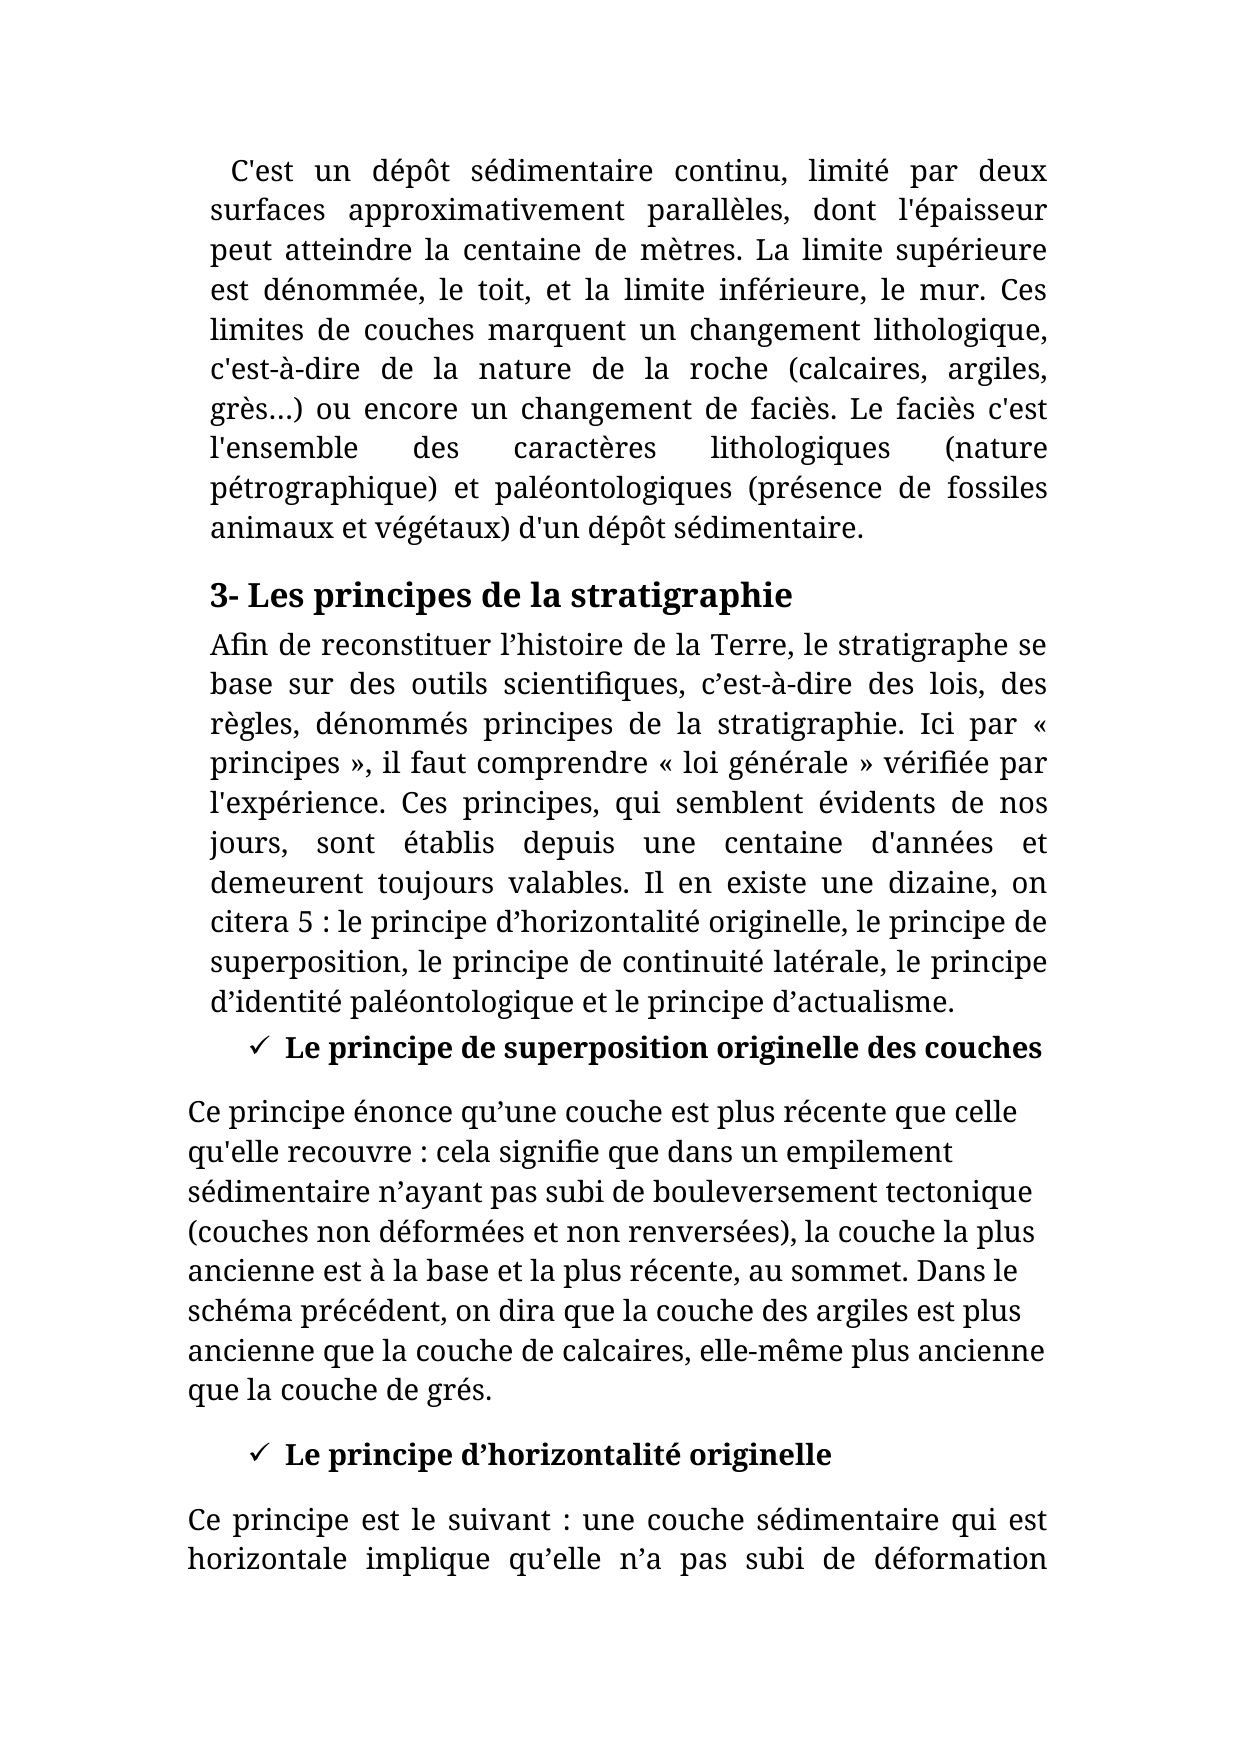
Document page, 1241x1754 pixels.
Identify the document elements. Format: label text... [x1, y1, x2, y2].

list Le principe de superposition originelle des couches [247, 1027, 1049, 1067]
list Le principe d’horizontalité originelle [247, 1434, 1049, 1474]
text 3- Les principes de la stratigraphie [210, 572, 1049, 617]
text C'est un dépôt sédimentaire continu, limité par deux surfaces approximativement parallèles, dont l'épaisseur peut atteindre la centaine de mètres. La limite supérieure est dénommée, le toit, et la limite inférieure, le mur. Ces limites de couches marquent un changement lithologique, c'est-à-dire de la nature de la roche (calcaires, argiles, grès…) ou encore un changement de faciès. Le faciès c'est l'ensemble des caractères lithologiques (nature pétrographique) et paléontologiques (présence de fossiles animaux et végétaux) d'un dépôt sédimentaire. [210, 150, 1049, 547]
text Afin de reconstituer l’histoire de la Terre, le stratigraphe se base sur des outils scientifiques, c’est-à-dire des lois, des règles, dénommés principes de la stratigraphie. Ici par « principes », il faut comprendre « loi générale » vérifiée par l'expérience. Ces principes, qui semblent évidents de nos jours, sont établis depuis une centaine d'années et demeurent toujours valables. Il en existe une dizaine, on citera 5 : le principe d’horizontalité originelle, le principe de superposition, le principe de continuité latérale, le principe d’identité paléontologique et le principe d’actualisme. [210, 624, 1049, 1021]
text Ce principe énonce qu’une couche est plus récente que celle qu'elle recouvre : cela signifie que dans un empilement sédimentaire n’ayant pas subi de bouleversement tectonique (couches non déformées et non renversées), la couche la plus ancienne est à la base et la plus récente, au sommet. Dans le schéma précédent, on dira que la couche des argiles est plus ancienne que la couche de calcaires, elle-même plus ancienne que la couche de grés. [187, 1092, 1049, 1409]
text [187, 1499, 1049, 1578]
